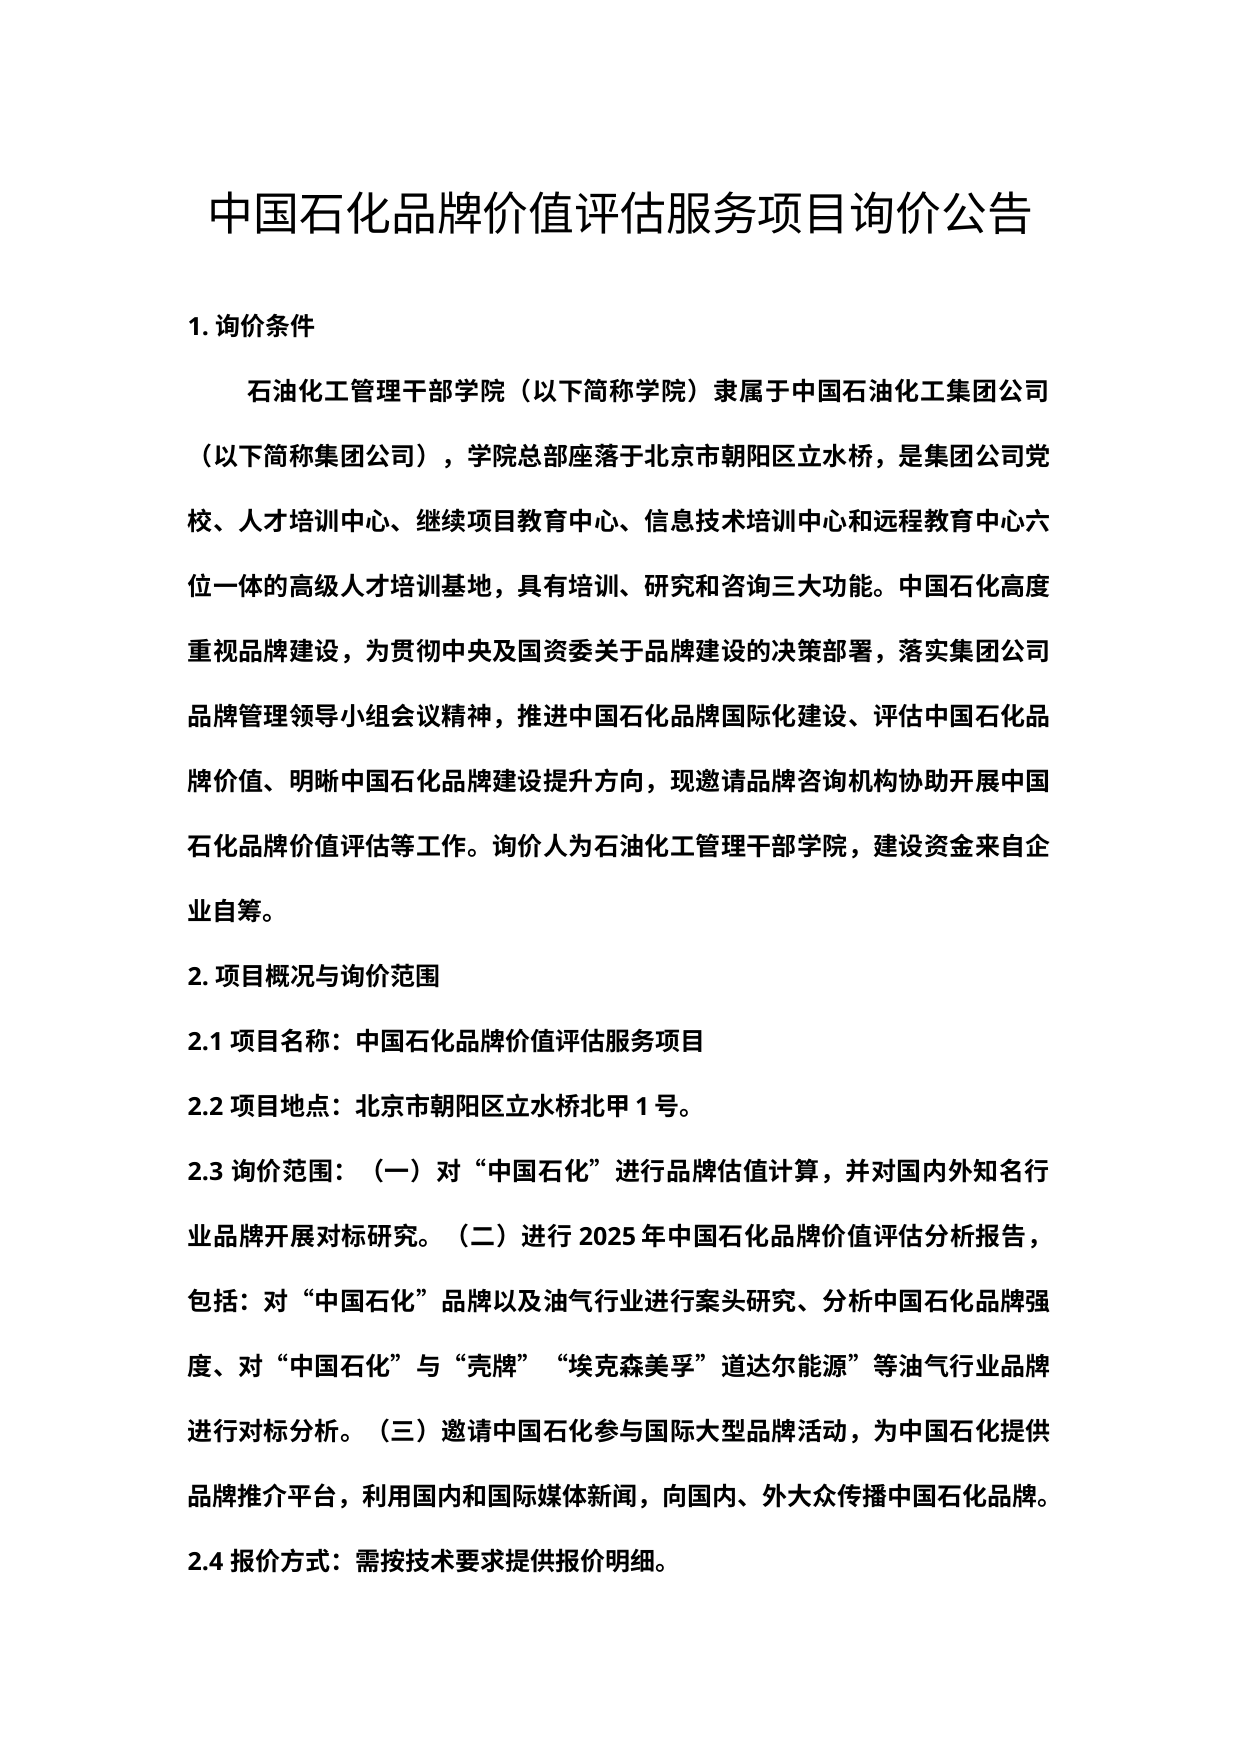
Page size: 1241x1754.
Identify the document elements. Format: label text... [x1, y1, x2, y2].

text 中国石化品牌价值评估服务项目询价公告 [187, 162, 1053, 259]
text 2.1 项目名称：中国石化品牌价值评估服务项目 [187, 1007, 1053, 1072]
text 2.2 项目地点：北京市朝阳区立水桥北甲1号。 [187, 1072, 1053, 1137]
text 石油化工管理干部学院（以下简称学院）隶属于中国石油化工集团公司（以下简称集团公司），学院总部座落于北京市朝阳区立水桥，是集团公司党校、人才培训中心、继续项目教育中心、信息技术培训中心和远程教育中心六位一体的高级人才培训基地，具有培训、研究和咨询三大功能。中国石化高度重视品牌建设，为贯彻中央及国资委关于品牌建设的决策部署，落实集团公司品牌管理领导小组会议精神，推进中国石化品牌国际化建设、评估中国石化品牌价值、明晰中国石化品牌建设提升方向，现邀请品牌咨询机构协助开展中国石化品牌价值评估等工作。询价人为石油化工管理干部学院，建设资金来自企业自筹。 [187, 357, 1053, 942]
text 2.3 询价范围：（一）对“中国石化”进行品牌估值计算，并对国内外知名行业品牌开展对标研究。（二）进行2025年中国石化品牌价值评估分析报告，包括：对“中国石化”品牌以及油气行业进行案头研究、分析中国石化品牌强度、对“中国石化”与“壳牌”“埃克森美孚”道达尔能源”等油气行业品牌进行对标分析。（三）邀请中国石化参与国际大型品牌活动，为中国石化提供品牌推介平台，利用国内和国际媒体新闻，向国内、外大众传播中国石化品牌。 [187, 1137, 1053, 1527]
text 2. 项目概况与询价范围 [187, 942, 1053, 1007]
text 2.4 报价方式：需按技术要求提供报价明细。 [187, 1527, 1053, 1592]
list 1. 询价条件 [187, 292, 1053, 357]
